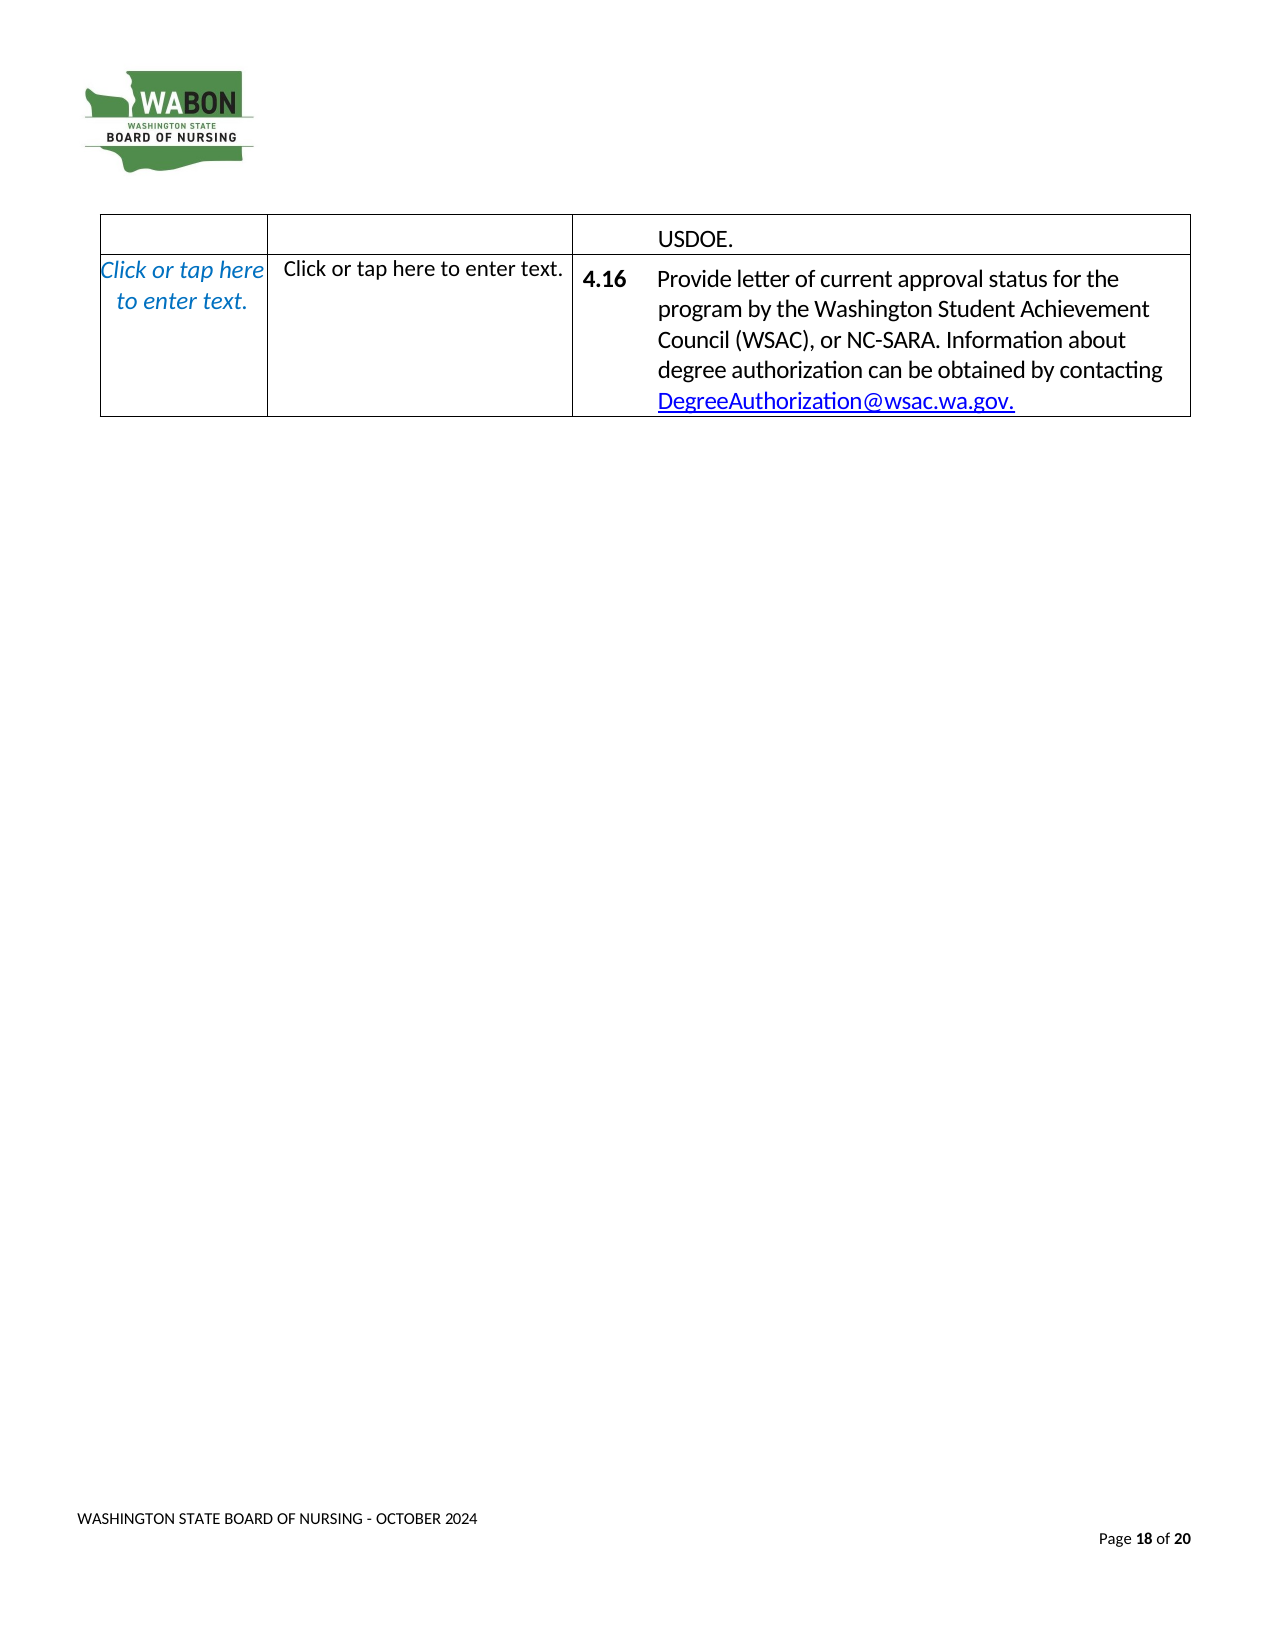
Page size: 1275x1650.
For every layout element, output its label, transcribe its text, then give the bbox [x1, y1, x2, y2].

table_cell 4.15 Provide letter of current accreditation status from a national nursing accrediting body recognized by the USDOE. [573, 215, 1190, 254]
table_cell [101, 215, 267, 254]
table_cell 4.16 Provide letter of current approval status for the program by the Washington Student Achievement Council (WSAC), or NC-SARA. Information about degree authorization can be obtained by contacting DegreeAuthorization@wsac.wa.gov. [573, 255, 1190, 416]
table_cell [101, 255, 267, 416]
picture [75, 56, 263, 186]
